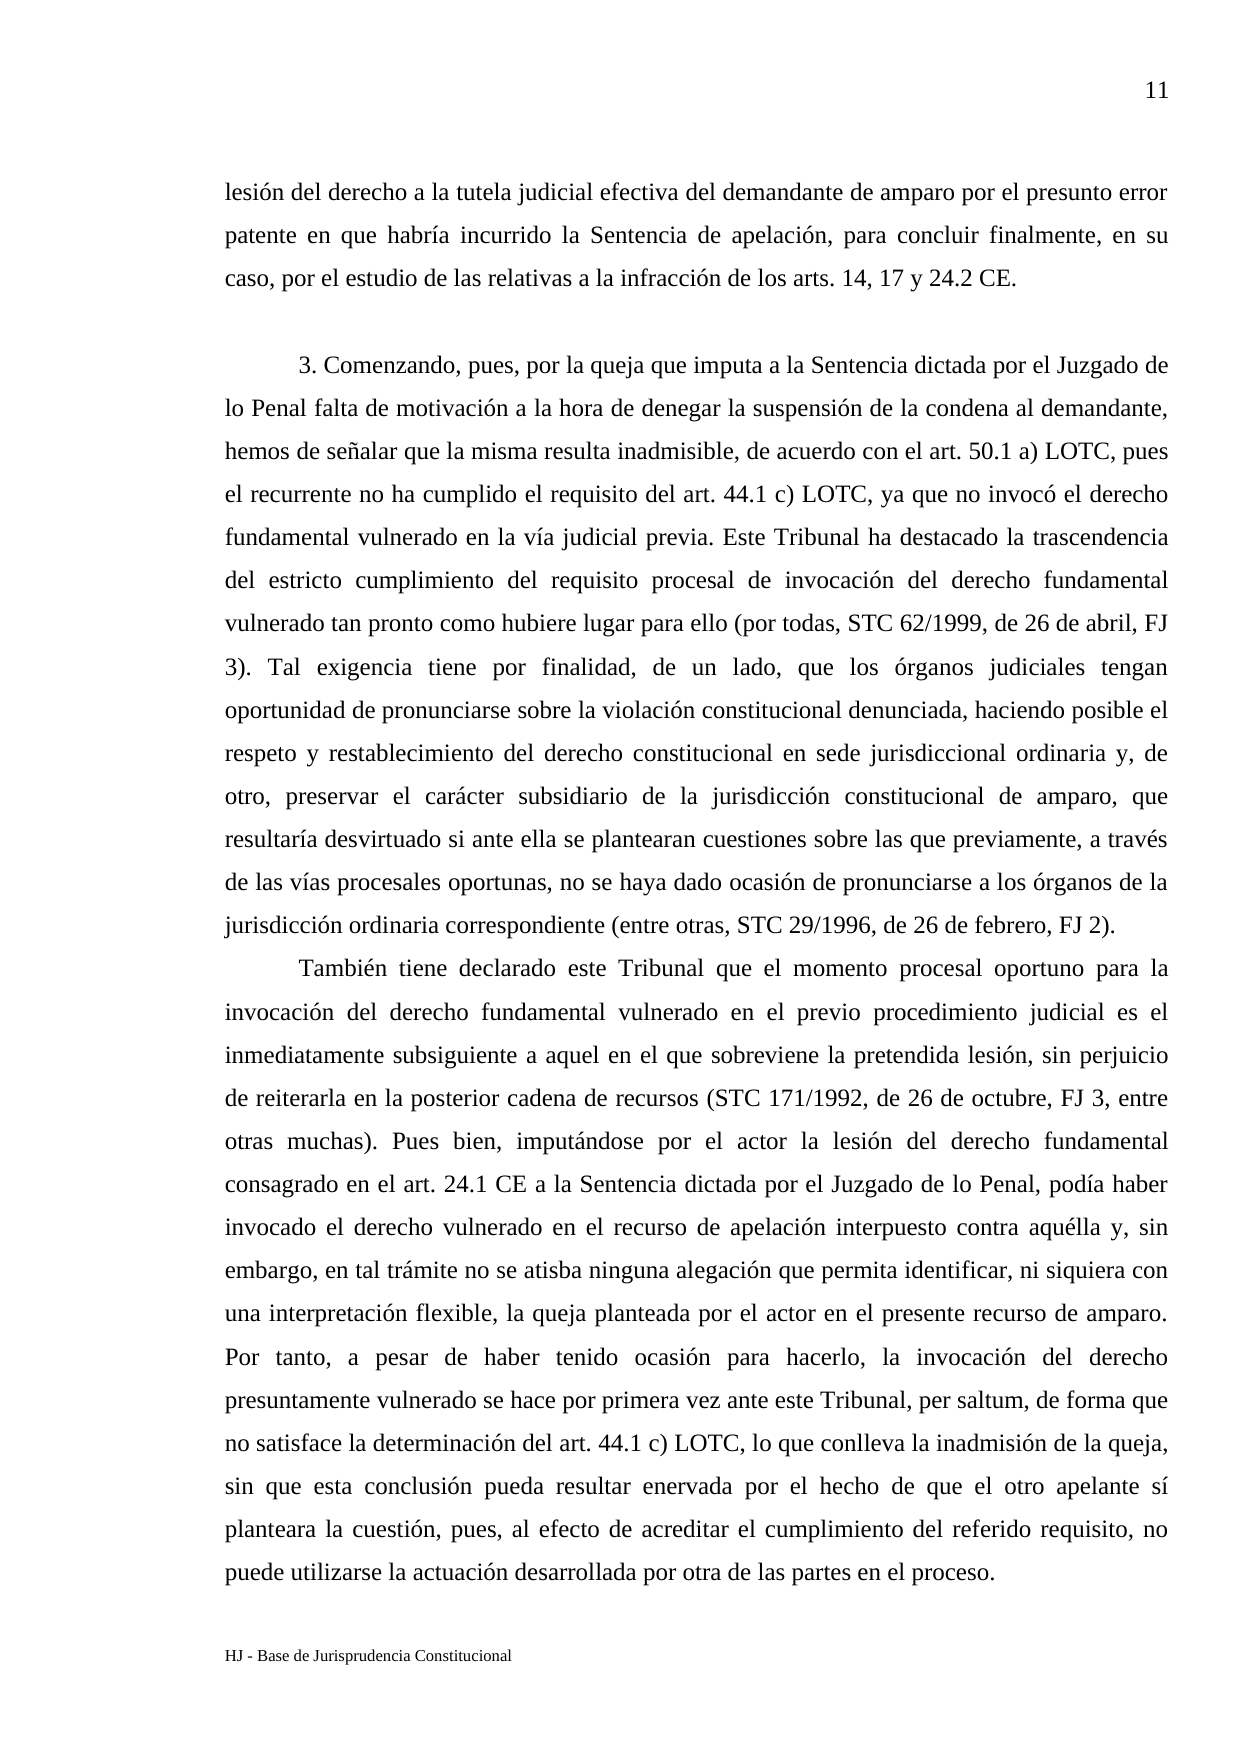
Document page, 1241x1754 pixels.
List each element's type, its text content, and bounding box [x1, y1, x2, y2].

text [224, 177, 1169, 292]
text También tiene declarado este Tribunal que el momento procesal oportuno para la invocación del derecho fundamental vulnerado en el previo procedimiento judicial es el inmediatamente subsiguiente a aquel en el que sobreviene la pretendida lesión, sin perjuicio de reiterarla en la posterior cadena de recursos (STC 171/1992, de 26 de octubre, FJ 3, entre otras muchas). Pues bien, imputándose por el actor la lesión del derecho fundamental consagrado en el art. 24.1 CE a la Sentencia dictada por el Juzgado de lo Penal, podía haber invocado el derecho vulnerado en el recurso de apelación interpuesto contra aquélla y, sin embargo, en tal trámite no se atisba ninguna alegación que permita identificar, ni siquiera con una interpretación flexible, la queja planteada por el actor en el presente recurso de amparo. Por tanto, a pesar de haber tenido ocasión para hacerlo, la invocación del derecho presuntamente vulnerado se hace por primera vez ante este Tribunal, per saltum, de forma que no satisface la determinación del art. 44.1 c) LOTC, lo que conlleva la inadmisión de la queja, sin que esta conclusión pueda resultar enervada por el hecho de que el otro apelante sí planteara la cuestión, pues, al efecto de acreditar el cumplimiento del referido requisito, no puede utilizarse la actuación desarrollada por otra de las partes en el proceso. [224, 953, 1169, 1586]
text 3. Comenzando, pues, por la queja que imputa a la Sentencia dictada por el Juzgado de lo Penal falta de motivación a la hora de denegar la suspensión de la condena al demandante, hemos de señalar que la misma resulta inadmisible, de acuerdo con el art. 50.1 a) LOTC, pues el recurrente no ha cumplido el requisito del art. 44.1 c) LOTC, ya que no invocó el derecho fundamental vulnerado en la vía judicial previa. Este Tribunal ha destacado la trascendencia del estricto cumplimiento del requisito procesal de invocación del derecho fundamental vulnerado tan pronto como hubiere lugar para ello (por todas, STC 62/1999, de 26 de abril, FJ 3). Tal exigencia tiene por finalidad, de un lado, que los órganos judiciales tengan oportunidad de pronunciarse sobre la violación constitucional denunciada, haciendo posible el respeto y restablecimiento del derecho constitucional en sede jurisdiccional ordinaria y, de otro, preservar el carácter subsidiario de la jurisdicción constitucional de amparo, que resultaría desvirtuado si ante ella se plantearan cuestiones sobre las que previamente, a través de las vías procesales oportunas, no se haya dado ocasión de pronunciarse a los órganos de la jurisdicción ordinaria correspondiente (entre otras, STC 29/1996, de 26 de febrero, FJ 2). [224, 350, 1169, 939]
